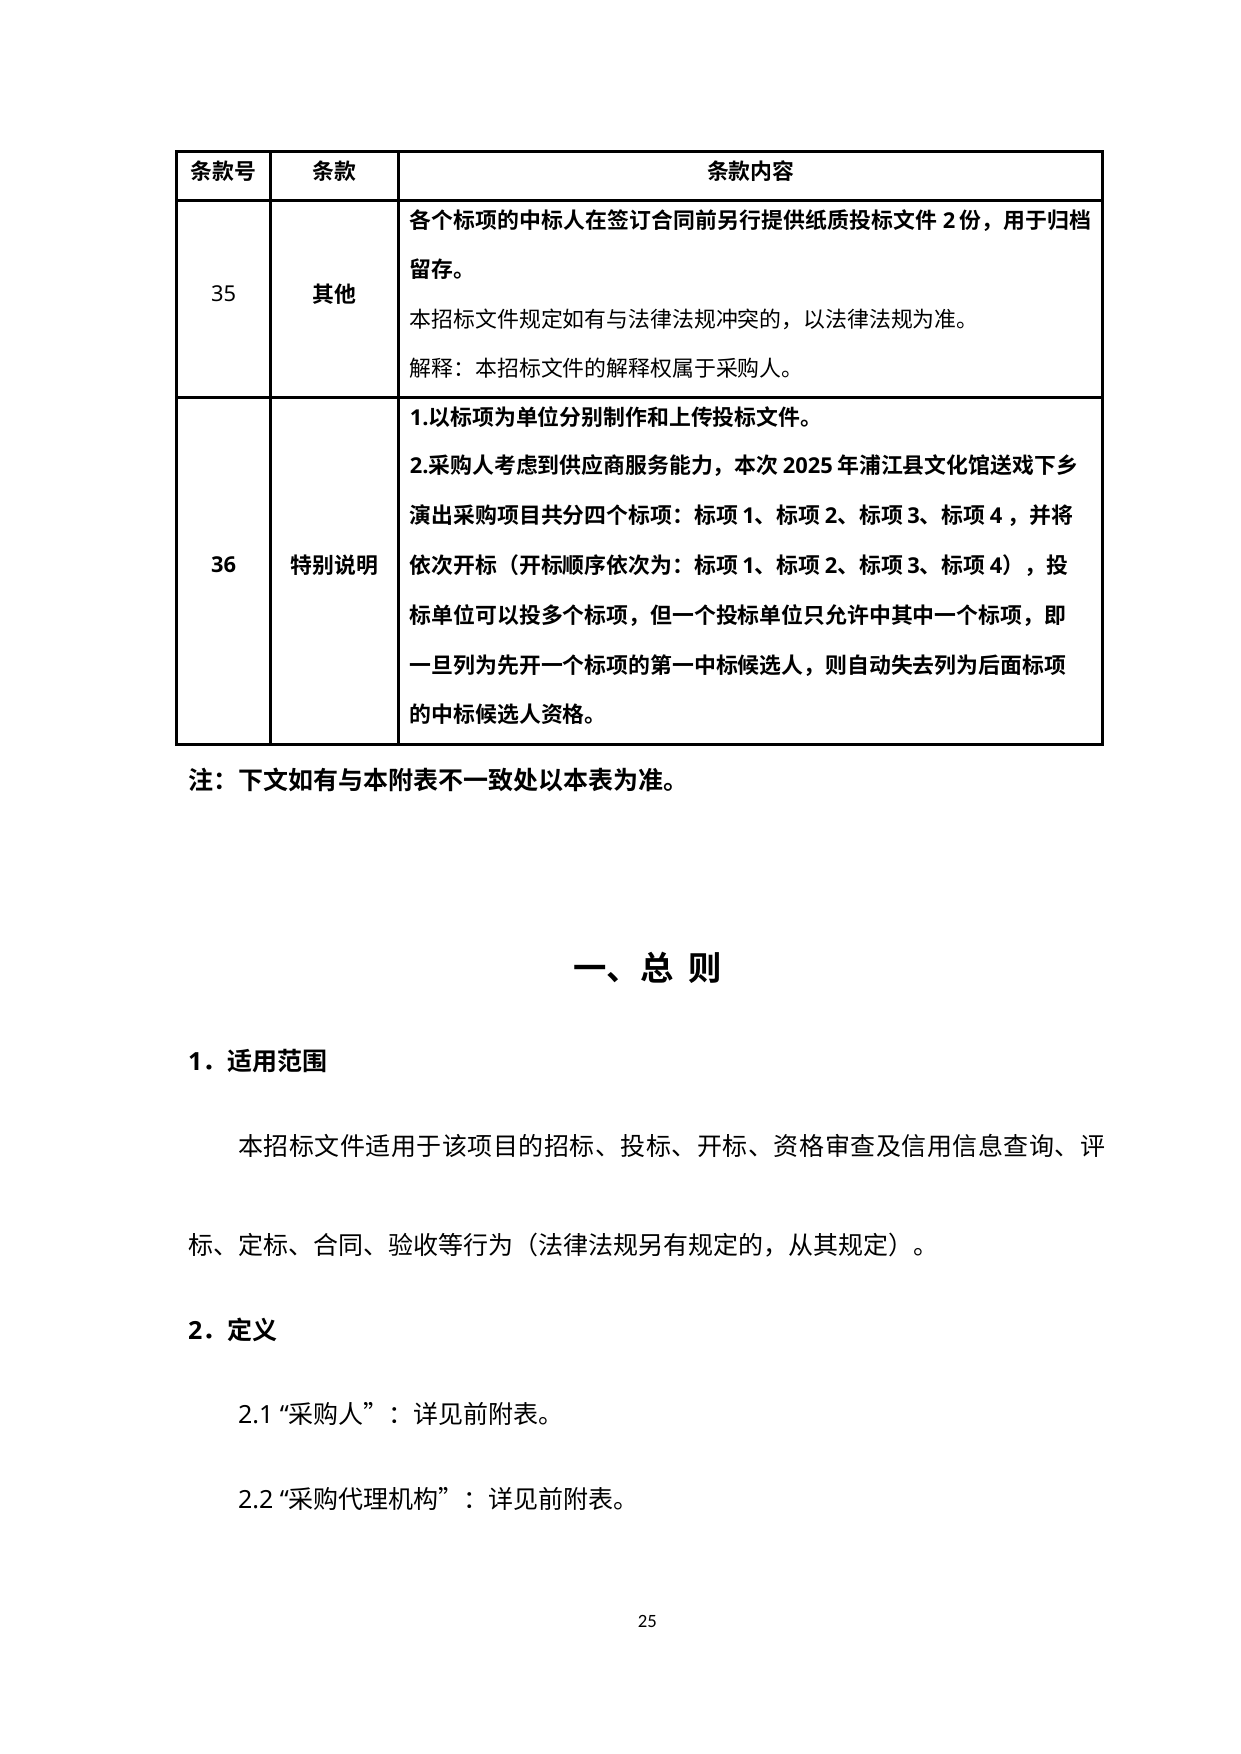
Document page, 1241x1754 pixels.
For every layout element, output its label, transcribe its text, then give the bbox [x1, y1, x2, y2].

text 本招标文件适用于该项目的招标、投标、开标、资格审查及信用信息查询、评标、定标、合同、验收等行为（法律法规另有规定的，从其规定）。 [188, 1111, 1107, 1277]
text 1．适用范围 [188, 1026, 1107, 1093]
table_cell 35 [178, 202, 269, 396]
text 一、总 则 [188, 941, 1107, 990]
table_cell 特别说明 [272, 399, 397, 742]
text 2.1 “采购人”：详见前附表。 [188, 1380, 1107, 1446]
text 2.2 “采购代理机构”：详见前附表。 [188, 1464, 1107, 1531]
table_header 条款 [272, 153, 397, 199]
text 2．定义 [188, 1295, 1107, 1362]
table_cell 各个标项的中标人在签订合同前另行提供纸质投标文件2份，用于归档留存。 本招标文件规定如有与法律法规冲突的，以法律法规为准。 解释：本招标文件的解释权属于采购人。 [400, 202, 1101, 396]
table_header 条款内容 [400, 153, 1101, 199]
table_cell 1.以标项为单位分别制作和上传投标文件。 2.采购人考虑到供应商服务能力，本次2025年浦江县文化馆送戏下乡演出采购项目共分四个标项：标项1、标项2、标项3、标项4 ，并将依次开标（开标顺序依次为：标项1、标项2、标项3、标项4），投标单位可以投多个标项，但一个投标单位只允许中其中一个标项，即一旦列为先开一个标项的第一中标候选人，则自动失去列为后面标项的中标候选人资格。 [400, 399, 1101, 742]
table_cell 36 [178, 399, 269, 742]
text 注：下文如有与本附表不一致处以本表为准。 [188, 746, 1107, 812]
table_cell 其他 [272, 202, 397, 396]
table_header 条款号 [178, 153, 269, 199]
